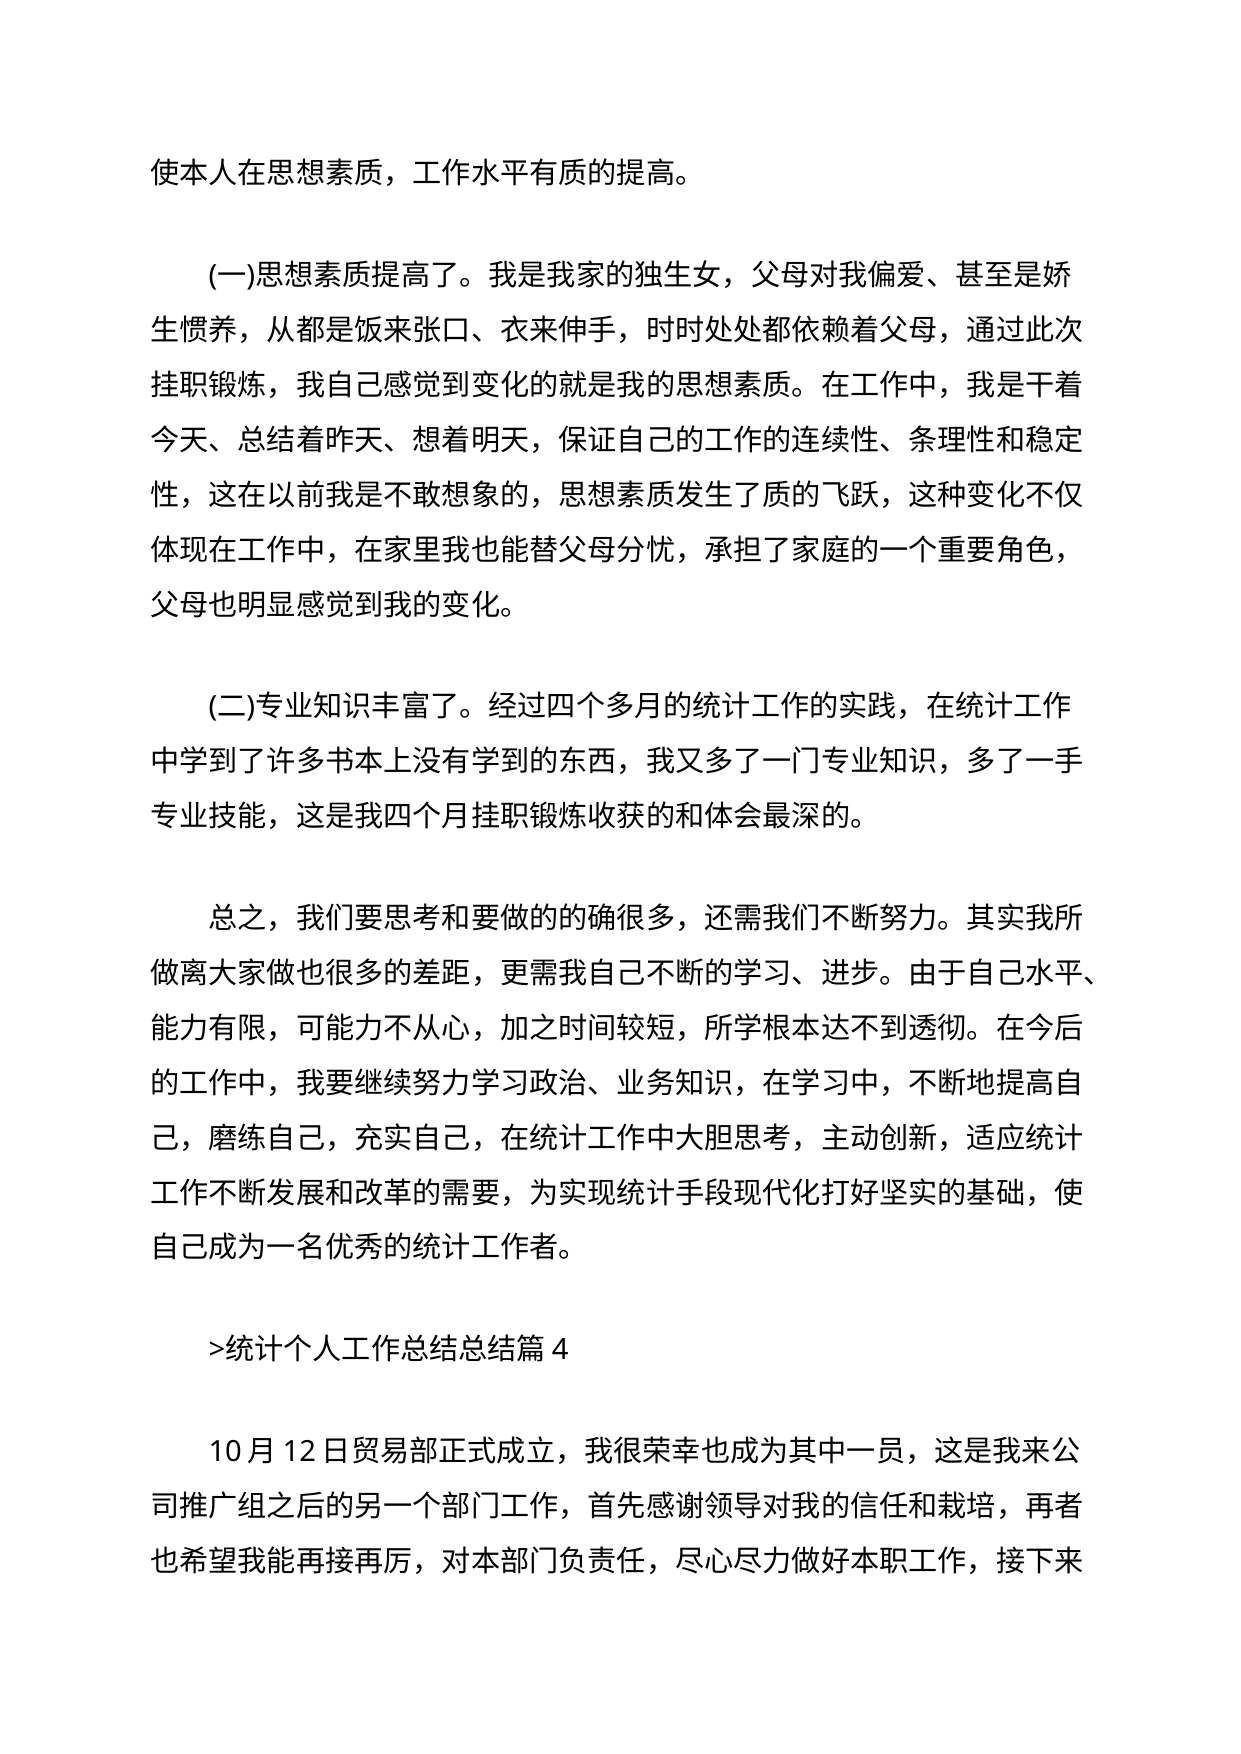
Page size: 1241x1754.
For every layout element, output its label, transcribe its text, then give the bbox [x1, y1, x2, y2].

text 总之，我们要思考和要做的的确很多，还需我们不断努力。其实我所做离大家做也很多的差距，更需我自己不断的学习、进步。由于自己水平、能力有限，可能力不从心，加之时间较短，所学根本达不到透彻。在今后的工作中，我要继续努力学习政治、业务知识，在学习中，不断地提高自己，磨练自己，充实自己，在统计工作中大胆思考，主动创新，适应统计工作不断发展和改革的需要，为实现统计手段现代化打好坚实的基础，使自己成为一名优秀的统计工作者。 [150, 895, 1090, 1266]
text (一)思想素质提高了。我是我家的独生女，父母对我偏爱、甚至是娇生惯养，从都是饭来张口、衣来伸手，时时处处都依赖着父母，通过此次挂职锻炼，我自己感觉到变化的就是我的思想素质。在工作中，我是干着今天、总结着昨天、想着明天，保证自己的工作的连续性、条理性和稳定性，这在以前我是不敢想象的，思想素质发生了质的飞跃，这种变化不仅体现在工作中，在家里我也能替父母分忧，承担了家庭的一个重要角色，父母也明显感觉到我的变化。 [150, 252, 1090, 623]
text (二)专业知识丰富了。经过四个多月的统计工作的实践，在统计工作中学到了许多书本上没有学到的东西，我又多了一门专业知识，多了一手专业技能，这是我四个月挂职锻炼收获的和体会最深的。 [150, 683, 1090, 835]
text >统计个人工作总结总结篇4 [150, 1326, 1090, 1368]
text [150, 1428, 1090, 1580]
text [150, 150, 1090, 192]
